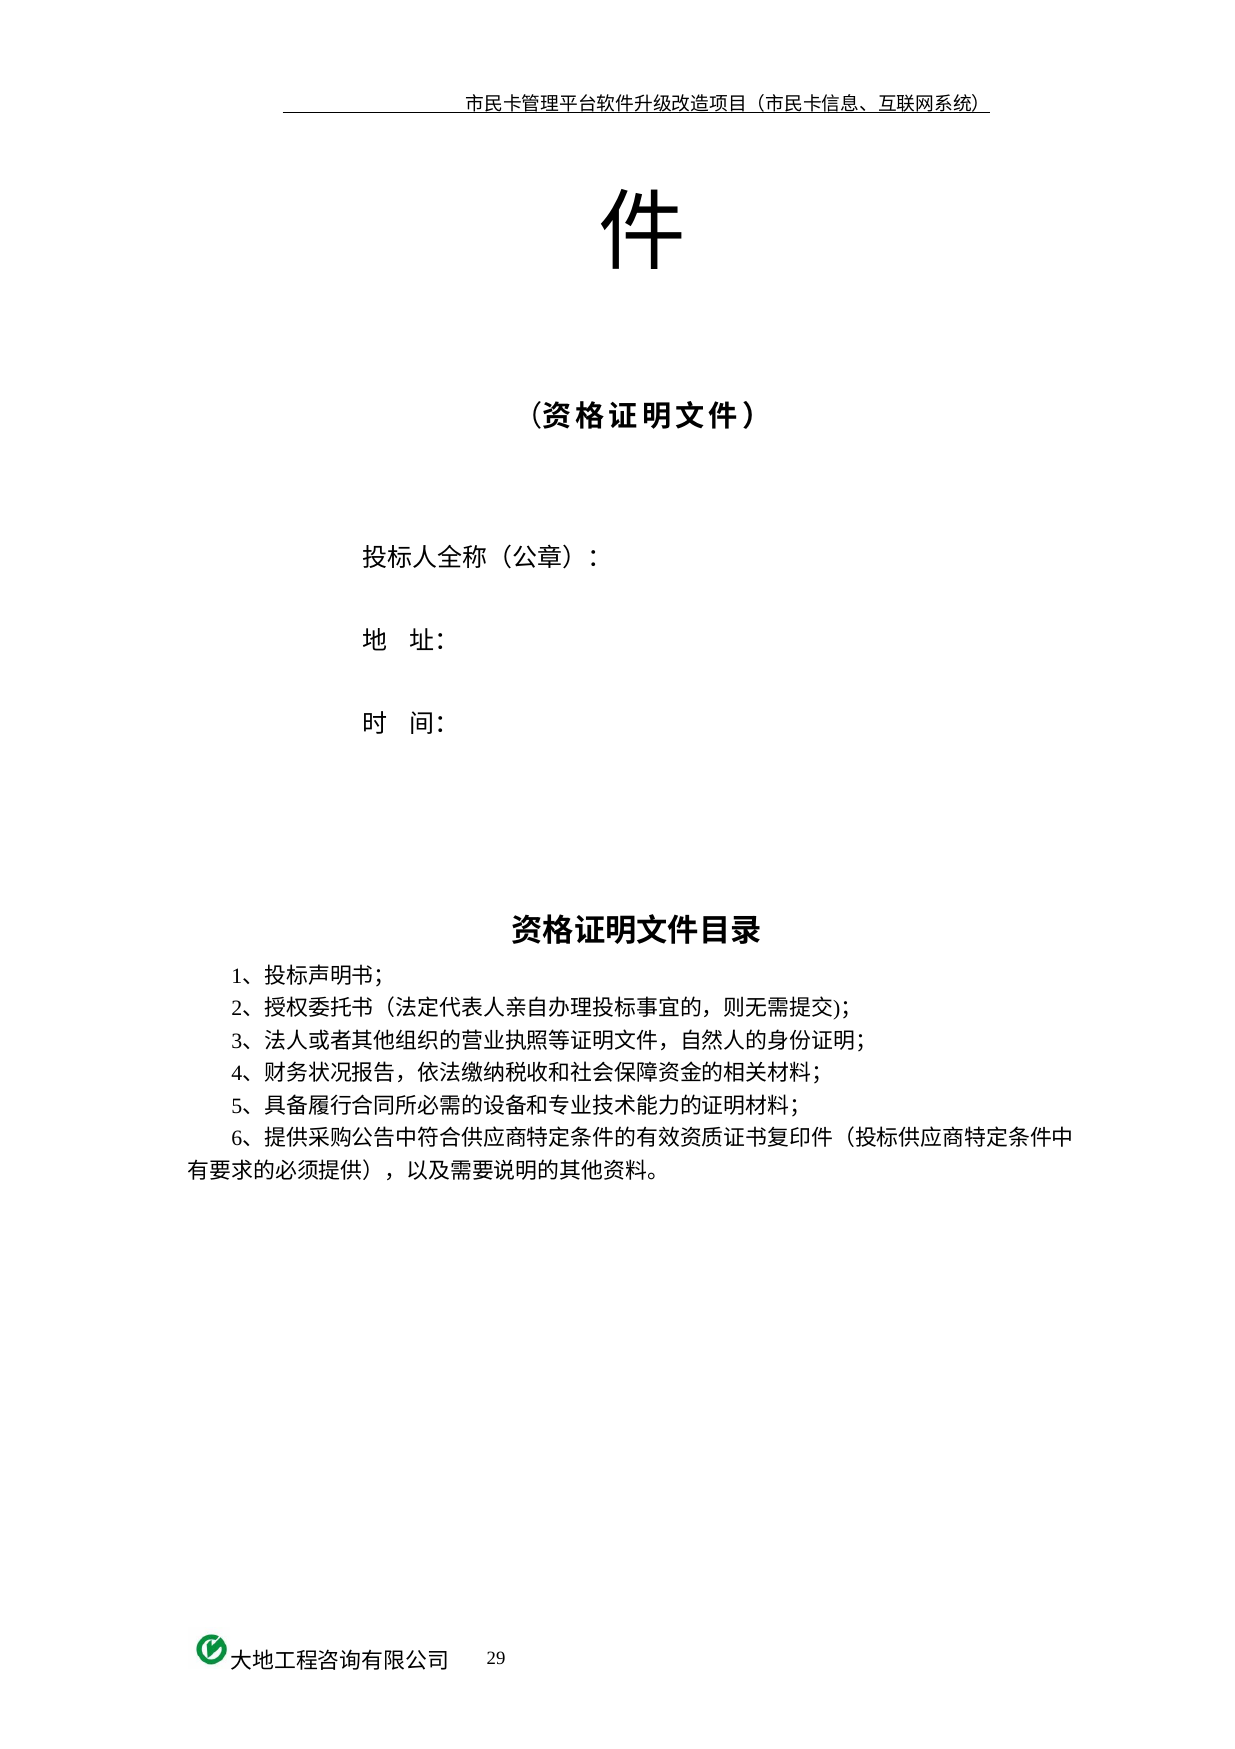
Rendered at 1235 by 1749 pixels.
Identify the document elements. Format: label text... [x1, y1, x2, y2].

list 提供采购公告中符合供应商特定条件的有效资质证书复印件（投标供应商特定条件中有要求的必须提供），以及需要说明的其他资料。 [187, 1120, 1079, 1185]
text 地 址： [187, 606, 1030, 671]
picture [187, 1627, 231, 1669]
list 法人或者其他组织的营业执照等证明文件，自然人的身份证明； [187, 1022, 1079, 1055]
text 时 间： [187, 689, 1030, 754]
list 授权委托书（法定代表人亲自办理投标事宜的，则无需提交)； [187, 990, 1079, 1022]
text 投标人全称（公章）： [187, 523, 1030, 588]
text （资格证明文件） [187, 382, 1097, 447]
text 件 [187, 159, 1097, 289]
list 具备履行合同所必需的设备和专业技术能力的证明材料； [187, 1087, 1079, 1120]
list 投标声明书； [187, 957, 1079, 990]
text 资格证明文件目录 [187, 878, 1085, 957]
list 财务状况报告，依法缴纳税收和社会保障资金的相关材料； [187, 1055, 1079, 1087]
